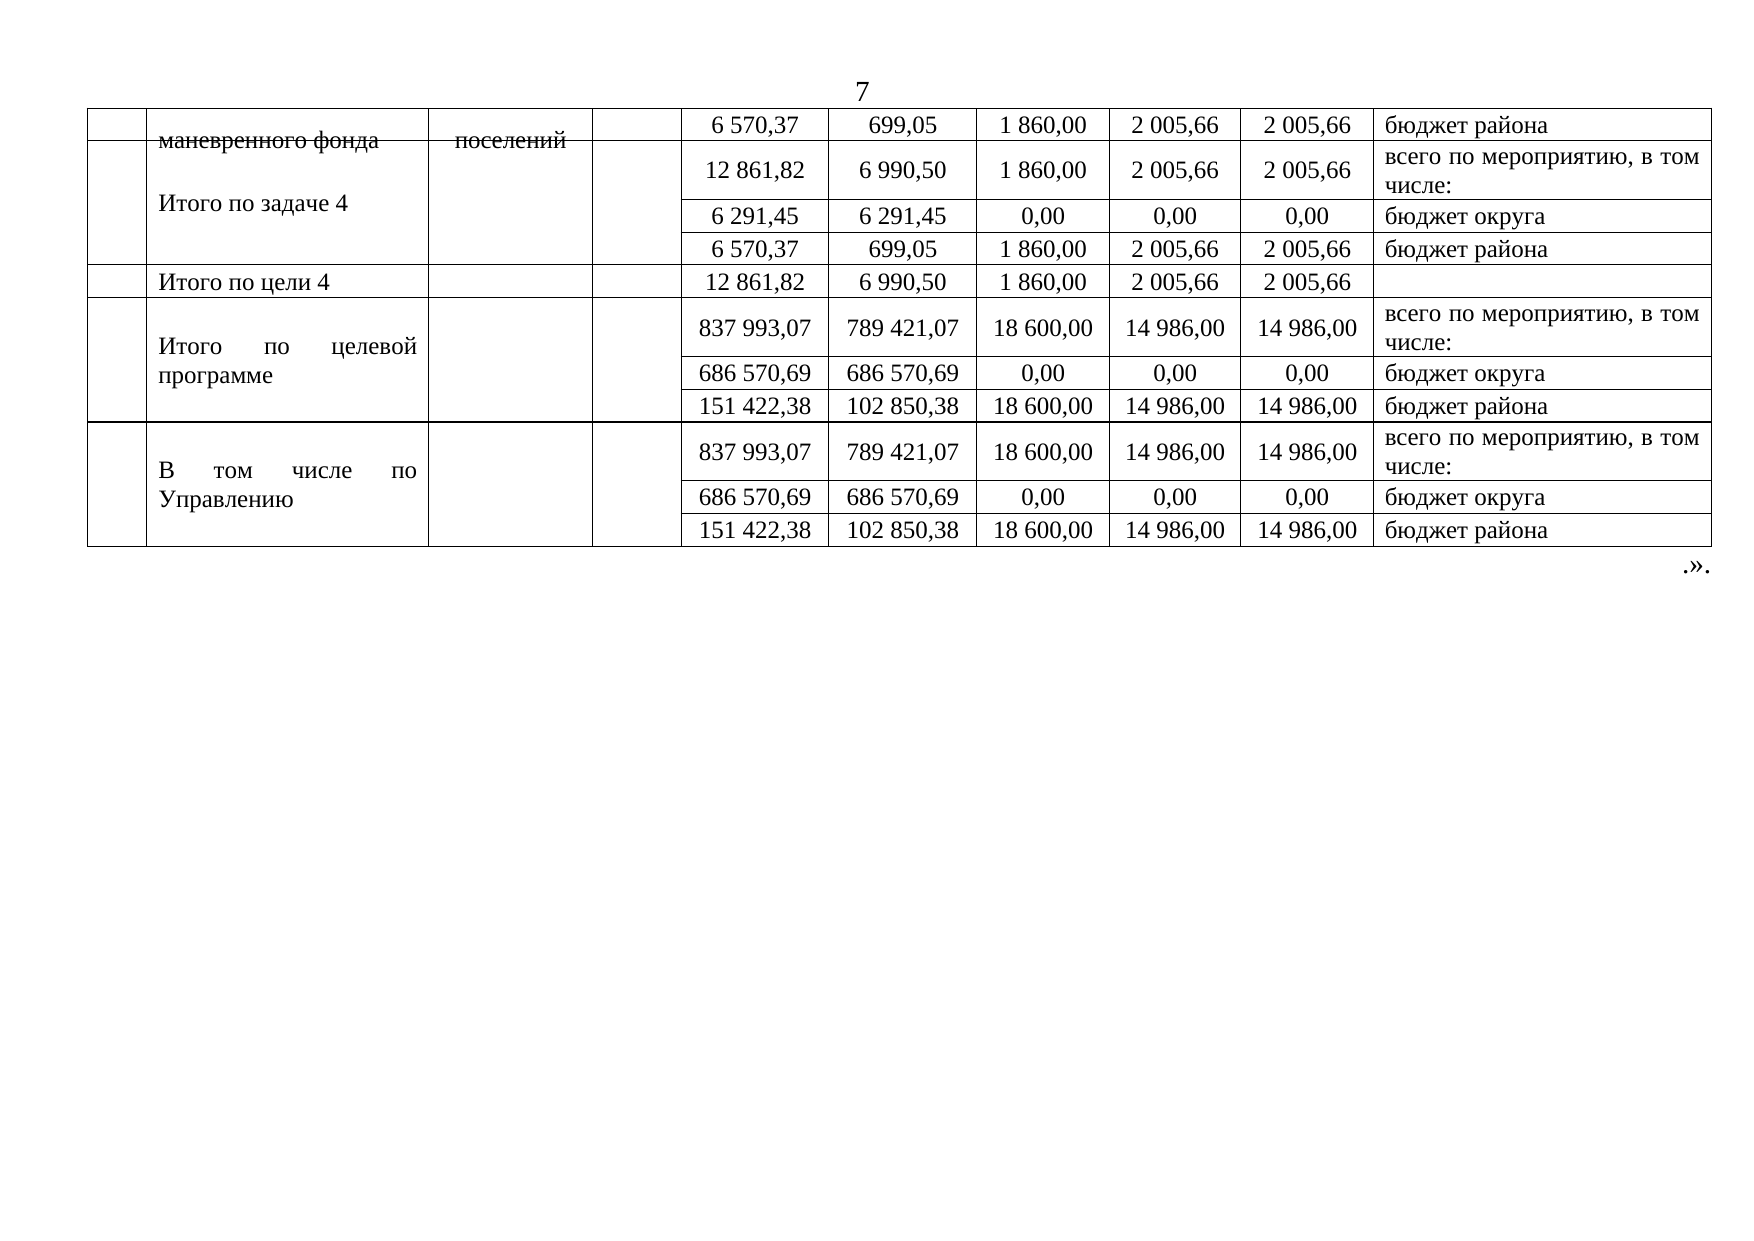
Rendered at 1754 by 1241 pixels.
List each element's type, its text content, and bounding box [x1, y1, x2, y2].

table_cell 2 005,66 [1241, 141, 1373, 199]
table_cell 102 850,38 [829, 390, 976, 421]
table_cell 2 005,66 [1241, 233, 1373, 264]
table_cell бюджет округа [1374, 200, 1711, 232]
table_cell всего по мероприятию, в том числе: [1374, 298, 1711, 356]
table_cell 1 860,00 [977, 141, 1109, 199]
table_cell 789 421,07 [829, 298, 976, 356]
table_cell В том числе по Управлению [147, 423, 428, 546]
table_cell 14 986,00 [1110, 390, 1240, 421]
table_cell 0,00 [1110, 357, 1240, 388]
table_cell 18 600,00 [977, 298, 1109, 356]
table_cell [88, 265, 146, 297]
table_cell 2 005,66 [1241, 265, 1373, 297]
table_cell 0,00 [1110, 200, 1240, 232]
table_cell 2 005,66 [1110, 109, 1240, 140]
table_cell 686 570,69 [682, 357, 828, 388]
table_cell 1 860,00 [977, 265, 1109, 297]
table_cell [429, 141, 592, 264]
table_cell 14 986,00 [1110, 298, 1240, 356]
table_cell 0,00 [977, 200, 1109, 232]
table_cell [593, 141, 681, 264]
table_cell бюджет округа [1374, 481, 1711, 513]
table_cell 6 570,37 [682, 109, 828, 140]
table_cell 2 005,66 [1110, 265, 1240, 297]
table_cell 837 993,07 [682, 423, 828, 480]
table_cell 699,05 [829, 233, 976, 264]
table_cell бюджет района [1374, 233, 1711, 264]
table_cell всего по мероприятию, в том числе: [1374, 423, 1711, 480]
table_cell 18 600,00 [977, 390, 1109, 421]
table_cell бюджет района [1374, 514, 1711, 546]
table_cell 0,00 [1241, 481, 1373, 513]
table_cell 837 993,07 [682, 298, 828, 356]
table_cell бюджет района [1374, 109, 1711, 140]
table_cell 14 986,00 [1241, 390, 1373, 421]
table_cell 6 570,37 [682, 233, 828, 264]
table_cell 0,00 [1110, 481, 1240, 513]
table_cell 789 421,07 [829, 423, 976, 480]
table_cell 14 986,00 [1241, 514, 1373, 546]
table_cell [593, 423, 681, 546]
table_cell 14 986,00 [1241, 298, 1373, 356]
table_cell 1 860,00 [977, 109, 1109, 140]
table_cell 686 570,69 [682, 481, 828, 513]
table_cell 0,00 [1241, 200, 1373, 232]
table_cell 14 986,00 [1241, 423, 1373, 480]
table_cell бюджет района [1374, 390, 1711, 421]
table_cell 18 600,00 [977, 423, 1109, 480]
table_cell [593, 298, 681, 421]
table_cell [88, 298, 146, 421]
table_cell 6 291,45 [829, 200, 976, 232]
table_cell 2 005,66 [1110, 233, 1240, 264]
table_cell Итого по целевой программе [147, 298, 428, 421]
table_cell [88, 141, 146, 264]
table_cell 0,00 [977, 481, 1109, 513]
table_cell 14 986,00 [1110, 423, 1240, 480]
table_cell [1374, 265, 1711, 297]
table_cell [429, 423, 592, 546]
table_cell всего по мероприятию, в том числе: [1374, 141, 1711, 199]
table_cell 151 422,38 [682, 390, 828, 421]
table_cell [429, 265, 592, 297]
table_cell 0,00 [1241, 357, 1373, 388]
text .». [89, 547, 1713, 580]
table_cell [88, 423, 146, 546]
table_cell 14 986,00 [1110, 514, 1240, 546]
table_cell 0,00 [977, 357, 1109, 388]
table_cell Итого по цели 4 [147, 265, 428, 297]
table_cell [429, 298, 592, 421]
table_cell 6 990,50 [829, 265, 976, 297]
table_cell 2 005,66 [1241, 109, 1373, 140]
table_cell 12 861,82 [682, 265, 828, 297]
table_cell 686 570,69 [829, 481, 976, 513]
table_cell 6 291,45 [682, 200, 828, 232]
table_cell 699,05 [829, 109, 976, 140]
table_cell 2 005,66 [1110, 141, 1240, 199]
table_cell 686 570,69 [829, 357, 976, 388]
table_cell Итого по задаче 4 [147, 141, 428, 264]
table_cell 1 860,00 [977, 233, 1109, 264]
table_cell 151 422,38 [682, 514, 828, 546]
table_cell 12 861,82 [682, 141, 828, 199]
table_cell бюджет округа [1374, 357, 1711, 388]
table_cell 6 990,50 [829, 141, 976, 199]
table_cell [593, 265, 681, 297]
table_cell 18 600,00 [977, 514, 1109, 546]
table_cell 102 850,38 [829, 514, 976, 546]
